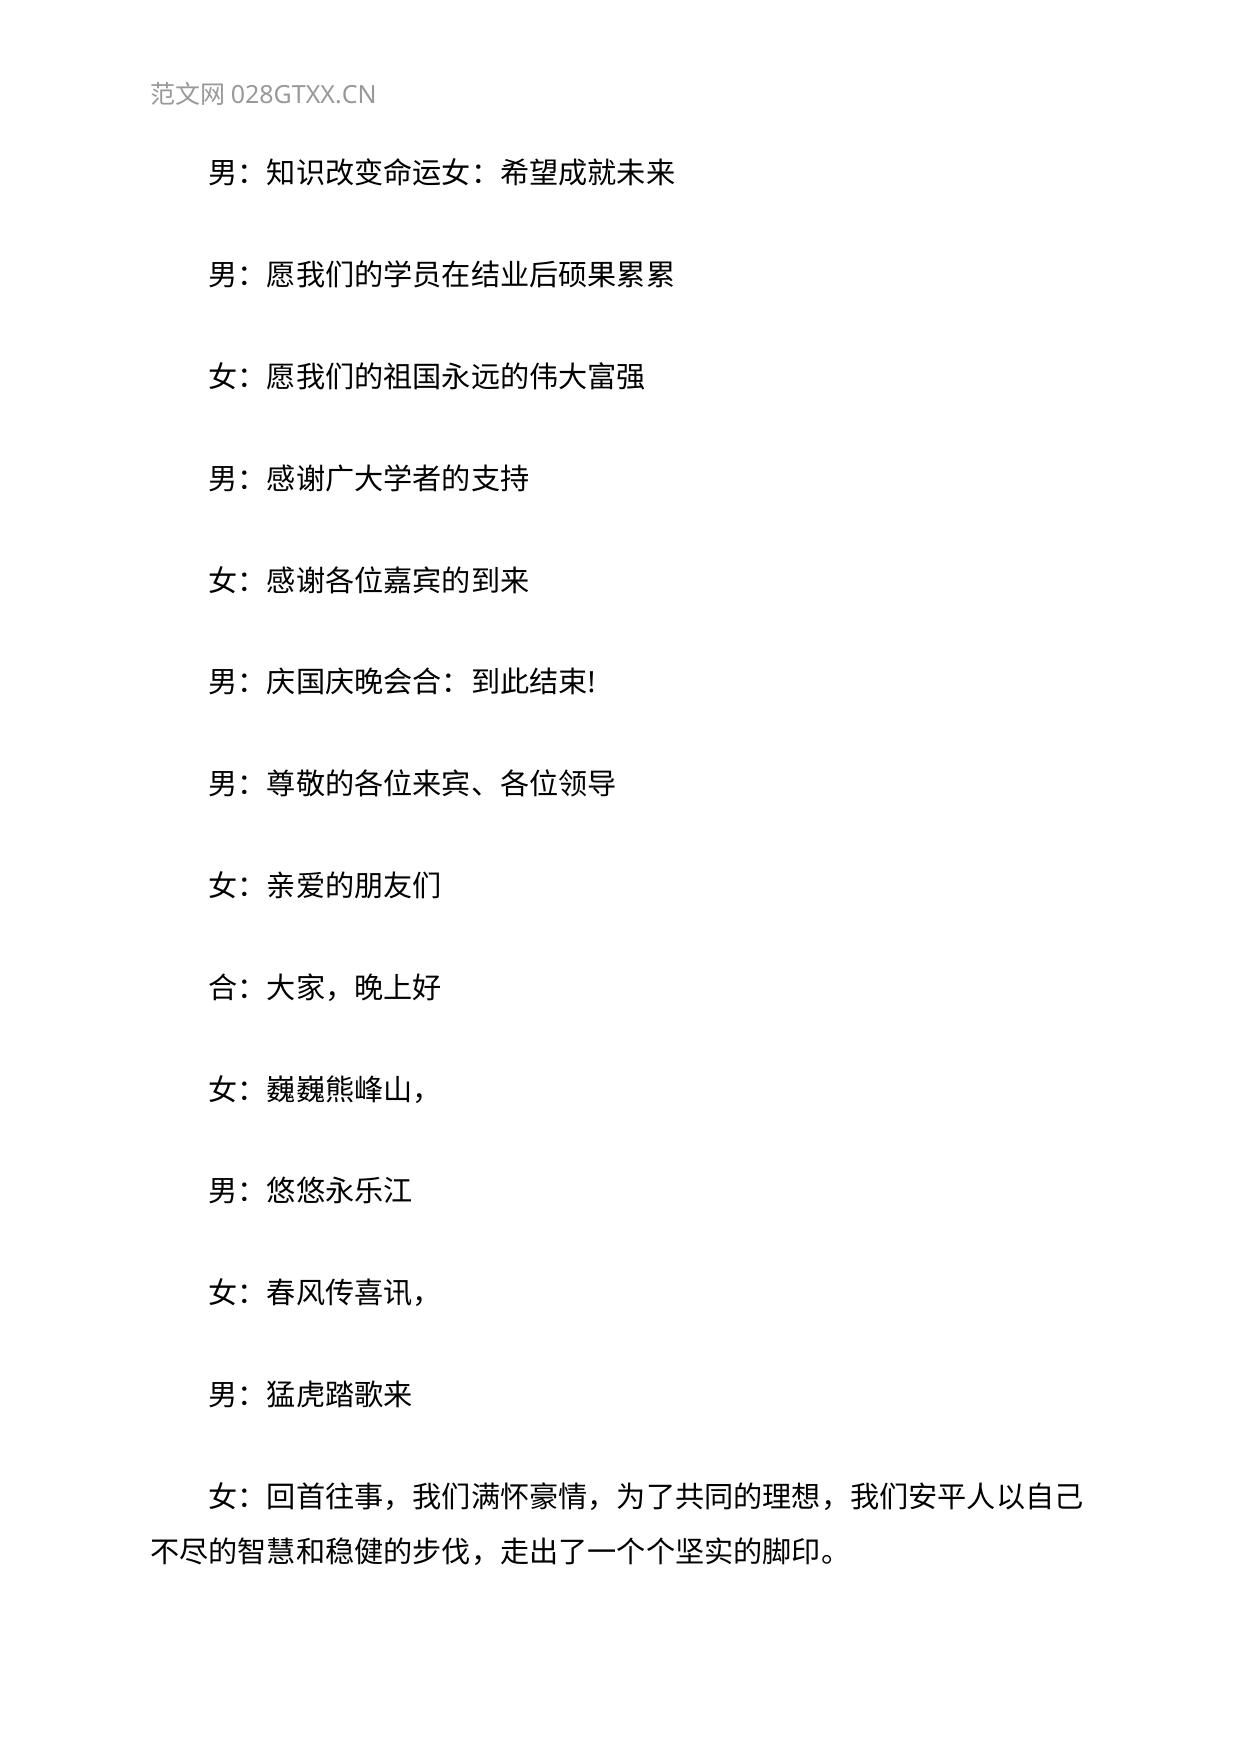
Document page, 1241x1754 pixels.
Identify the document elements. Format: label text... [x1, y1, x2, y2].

text 男：愿我们的学员在结业后硕果累累 [150, 252, 1090, 294]
text 男：知识改变命运女：希望成就未来 [150, 150, 1090, 192]
text 女：感谢各位嘉宾的到来 [150, 557, 1090, 599]
text 女：巍巍熊峰山， [150, 1066, 1090, 1108]
text 合：大家，晚上好 [150, 964, 1090, 1007]
text 男：猛虎踏歌来 [150, 1371, 1090, 1414]
text 女：愿我们的祖国永远的伟大富强 [150, 353, 1090, 396]
text 女：春风传喜讯， [150, 1270, 1090, 1312]
text 女：回首往事，我们满怀豪情，为了共同的理想，我们安平人以自己不尽的智慧和稳健的步伐，走出了一个个坚实的脚印。 [150, 1473, 1090, 1570]
text 男：尊敬的各位来宾、各位领导 [150, 761, 1090, 803]
text 女：亲爱的朋友们 [150, 863, 1090, 905]
text 男：悠悠永乐江 [150, 1168, 1090, 1210]
text 男：感谢广大学者的支持 [150, 455, 1090, 498]
text 男：庆国庆晚会合：到此结束! [150, 659, 1090, 701]
